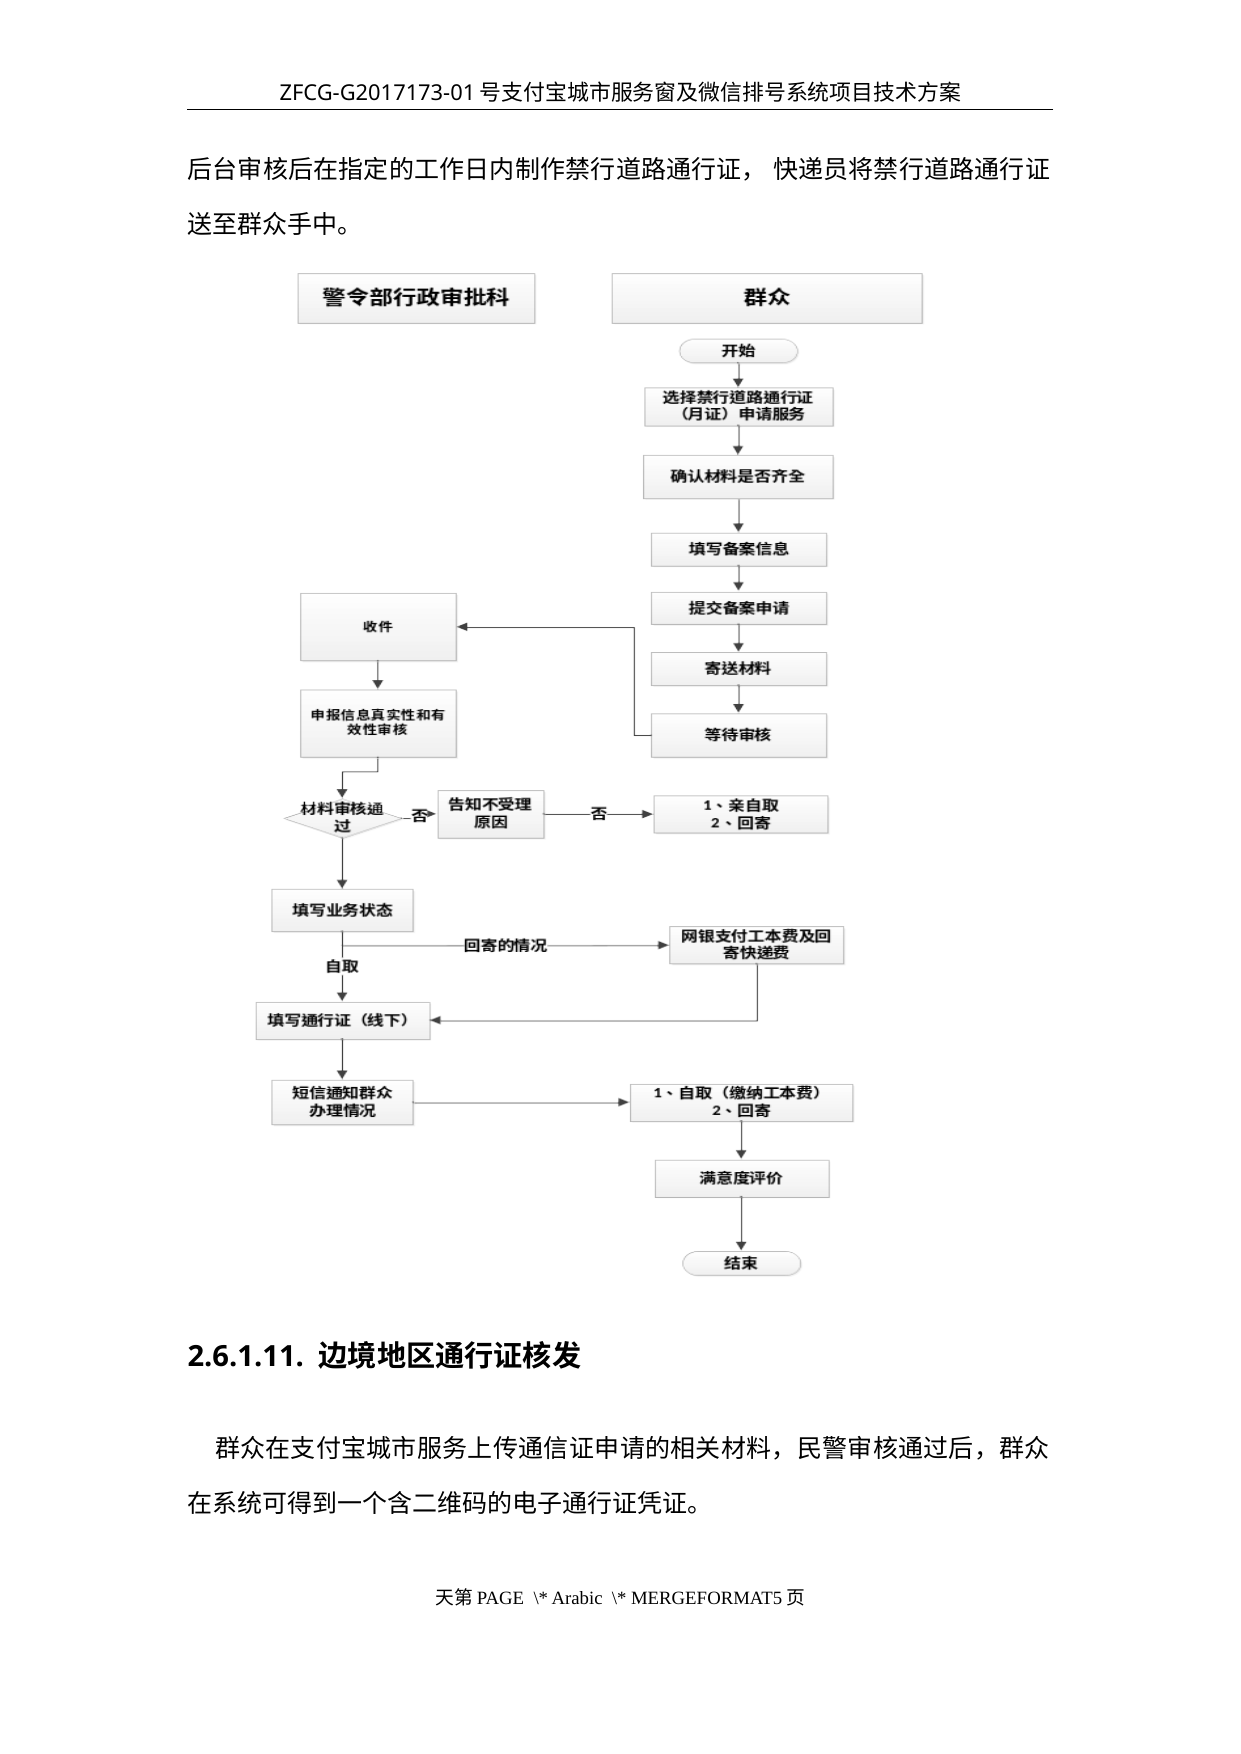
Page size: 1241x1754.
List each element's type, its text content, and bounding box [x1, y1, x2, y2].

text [187, 150, 1053, 241]
text 群众在支付宝城市服务上传通信证申请的相关材料，民警审核通过后，群众在系统可得到一个含二维码的电子通行证凭证。 [187, 1429, 1053, 1519]
subtitle 边境地区通行证核发 [187, 1332, 1053, 1375]
